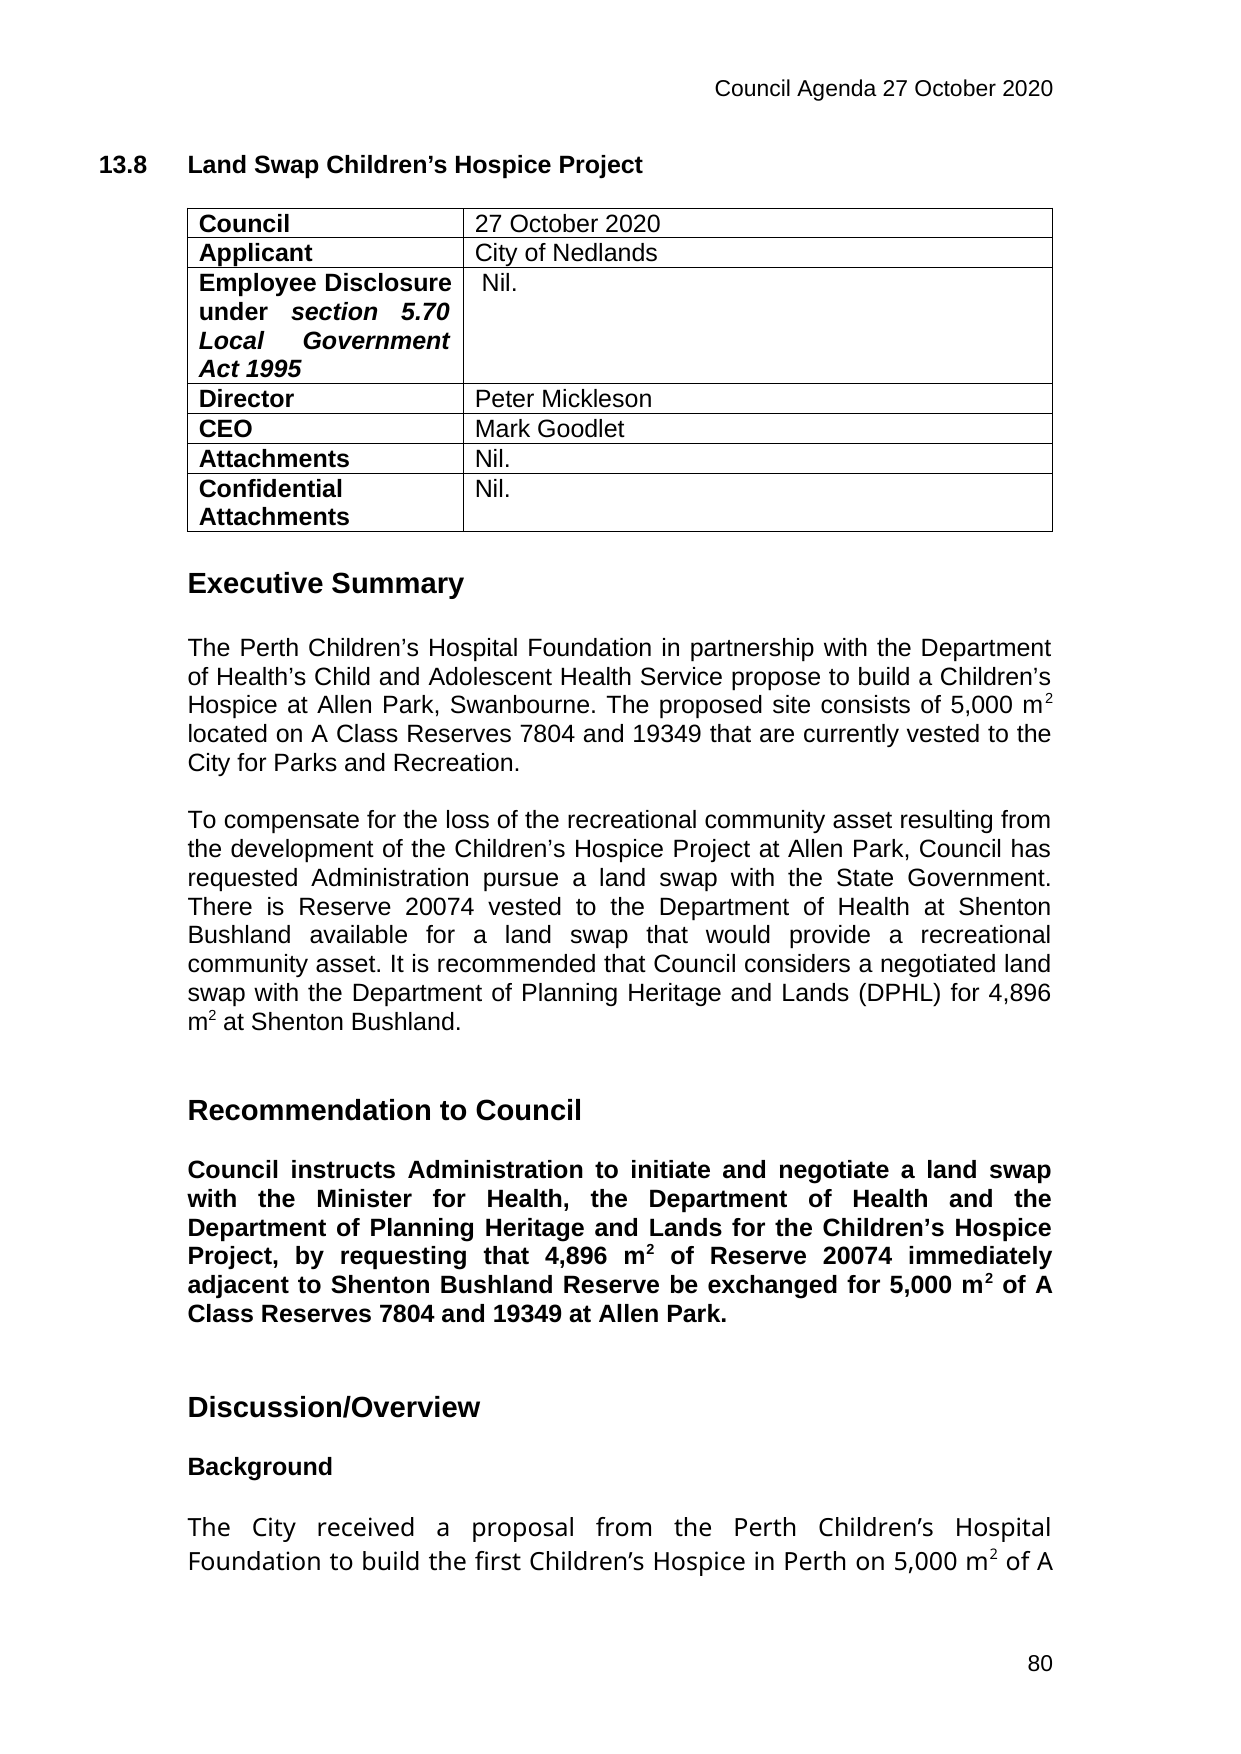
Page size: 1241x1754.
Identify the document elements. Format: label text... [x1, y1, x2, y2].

text Council instructs Administration to initiate and negotiate a land swap with the Minister for Health, the Department of Health and the Department of Planning Heritage and Lands for the Children’s Hospice Project, by requesting that 4,896 m2 of Reserve 20074 immediately adjacent to Shenton Bushland Reserve be exchanged for 5,000 m2 of A Class Reserves 7804 and 19349 at Allen Park. [187, 1155, 1053, 1327]
table_cell Employee Disclosure under section 5.70 Local Government Act 1995 [188, 268, 463, 383]
table_cell CEO [188, 414, 463, 443]
table_cell City of Nedlands [464, 238, 1052, 267]
text Background [187, 1452, 1053, 1481]
table_cell Mark Goodlet [464, 414, 1052, 443]
table_cell Peter Mickleson [464, 384, 1052, 413]
table_header 27 October 2020 [464, 209, 1052, 237]
table_cell Director [188, 384, 463, 413]
text Executive Summary [187, 566, 1053, 599]
table_cell Nil. [464, 444, 1052, 472]
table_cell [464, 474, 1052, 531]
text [187, 1509, 1053, 1578]
table_cell Attachments [188, 444, 463, 472]
text Discussion/Overview [187, 1390, 1053, 1423]
text The Perth Children’s Hospital Foundation in partnership with the Department of Health’s Child and Adolescent Health Service propose to build a Children’s Hospice at Allen Park, Swanbourne. The proposed site consists of 5,000 m2 located on A Class Reserves 7804 and 19349 that are currently vested to the City for Parks and Recreation. [187, 633, 1053, 776]
text Recommendation to Council [187, 1093, 1053, 1126]
table_cell Nil. [464, 268, 1052, 383]
table_header Council [188, 209, 463, 237]
subtitle Land Swap Children’s Hospice Project [98, 150, 1053, 179]
text To compensate for the loss of the recreational community asset resulting from the development of the Children’s Hospice Project at Allen Park, Council has requested Administration pursue a land swap with the State Government. There is Reserve 20074 vested to the Department of Health at Shenton Bushland available for a land swap that would provide a recreational community asset. It is recommended that Council considers a negotiated land swap with the Department of Planning Heritage and Lands (DPHL) for 4,896 m2 at Shenton Bushland. [187, 805, 1053, 1035]
table_cell Applicant [188, 238, 463, 267]
table_cell Confidential Attachments [188, 474, 463, 531]
